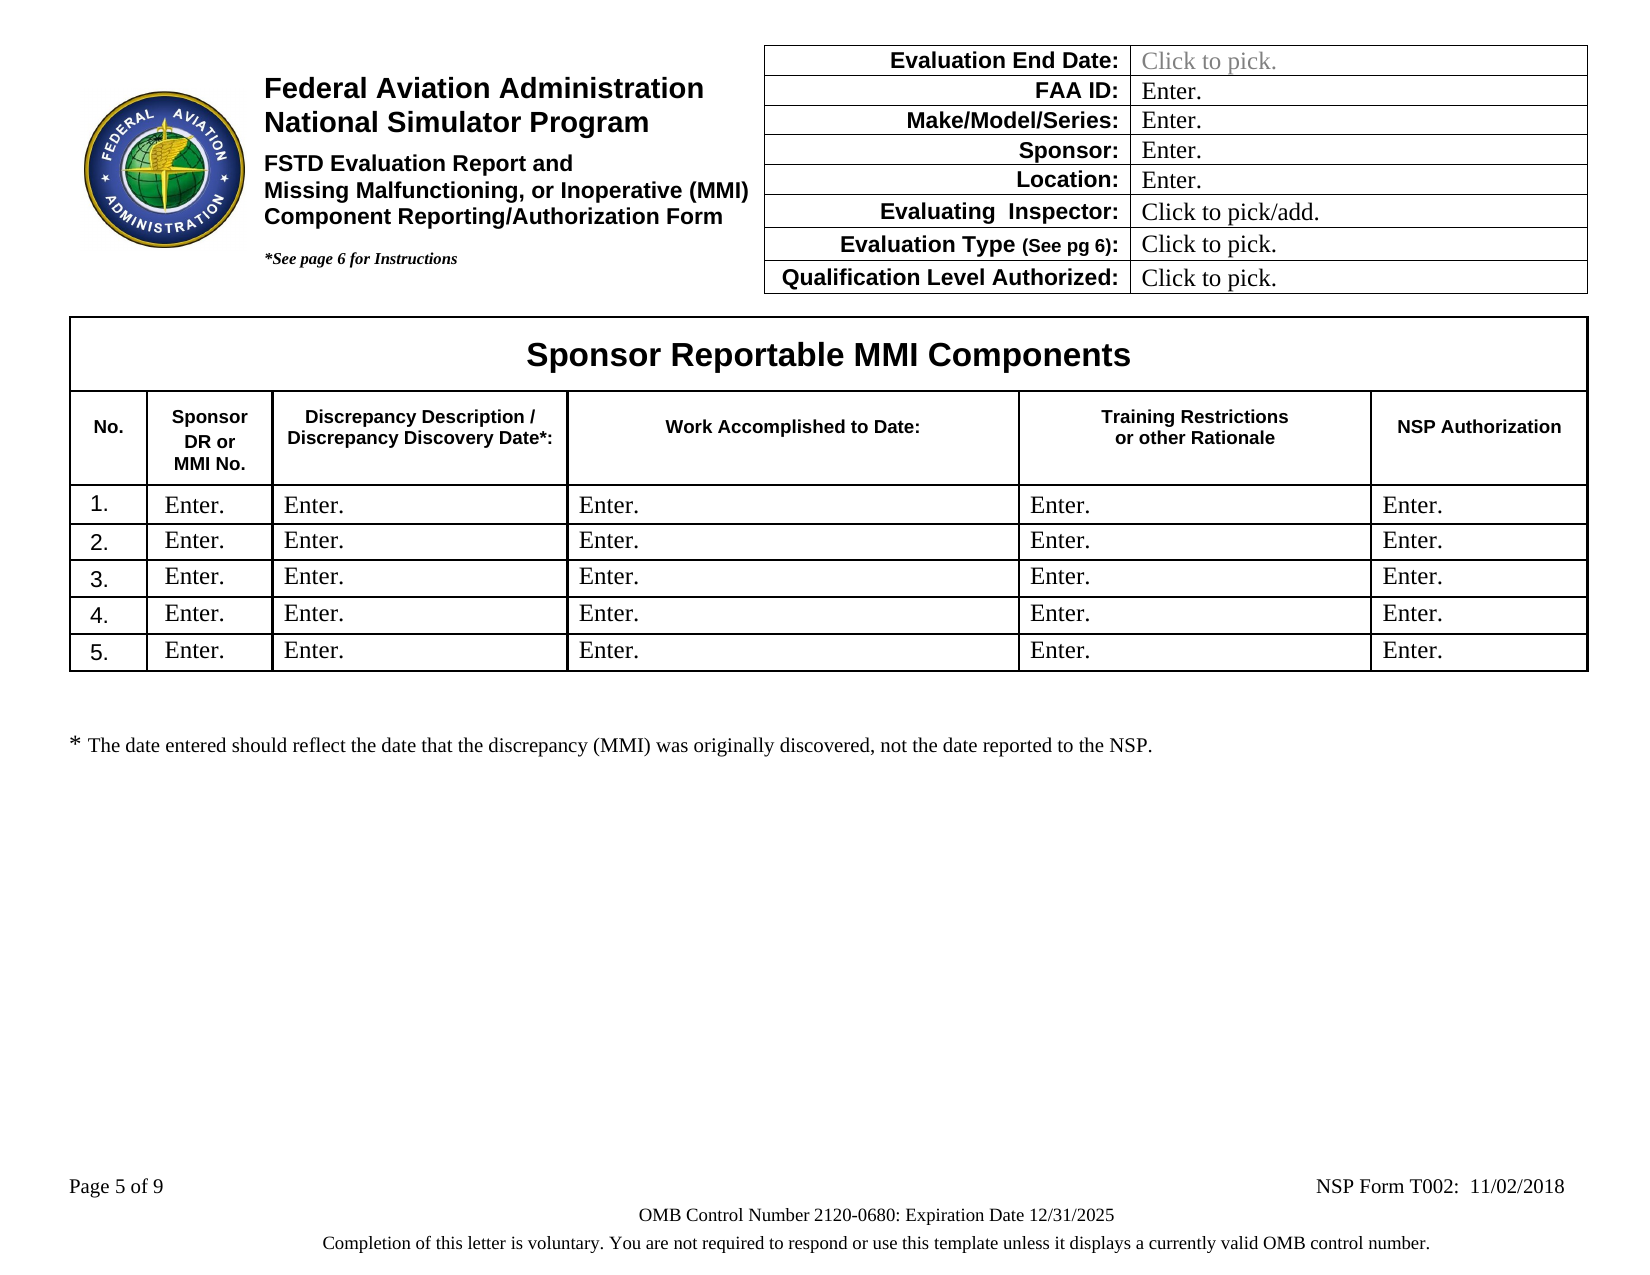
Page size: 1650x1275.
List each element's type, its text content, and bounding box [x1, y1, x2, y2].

table_cell Sponsor DR or MMI No. [148, 392, 271, 483]
table_cell Work Accomplished to Date: [569, 392, 1018, 483]
table_cell Training Restrictions or other Rationale [1020, 392, 1370, 483]
table_cell NSP Authorization [1372, 392, 1586, 483]
table_header Sponsor Reportable MMI Components [71, 318, 1586, 390]
table_cell Discrepancy Description / Discrepancy Discovery Date*: [274, 392, 566, 483]
text * The date entered should reflect the date that the discrepancy (MMI) was originally discovered, not the date reported to the NSP. [69, 729, 1590, 758]
picture [80, 88, 248, 251]
table_cell No. [71, 392, 146, 483]
